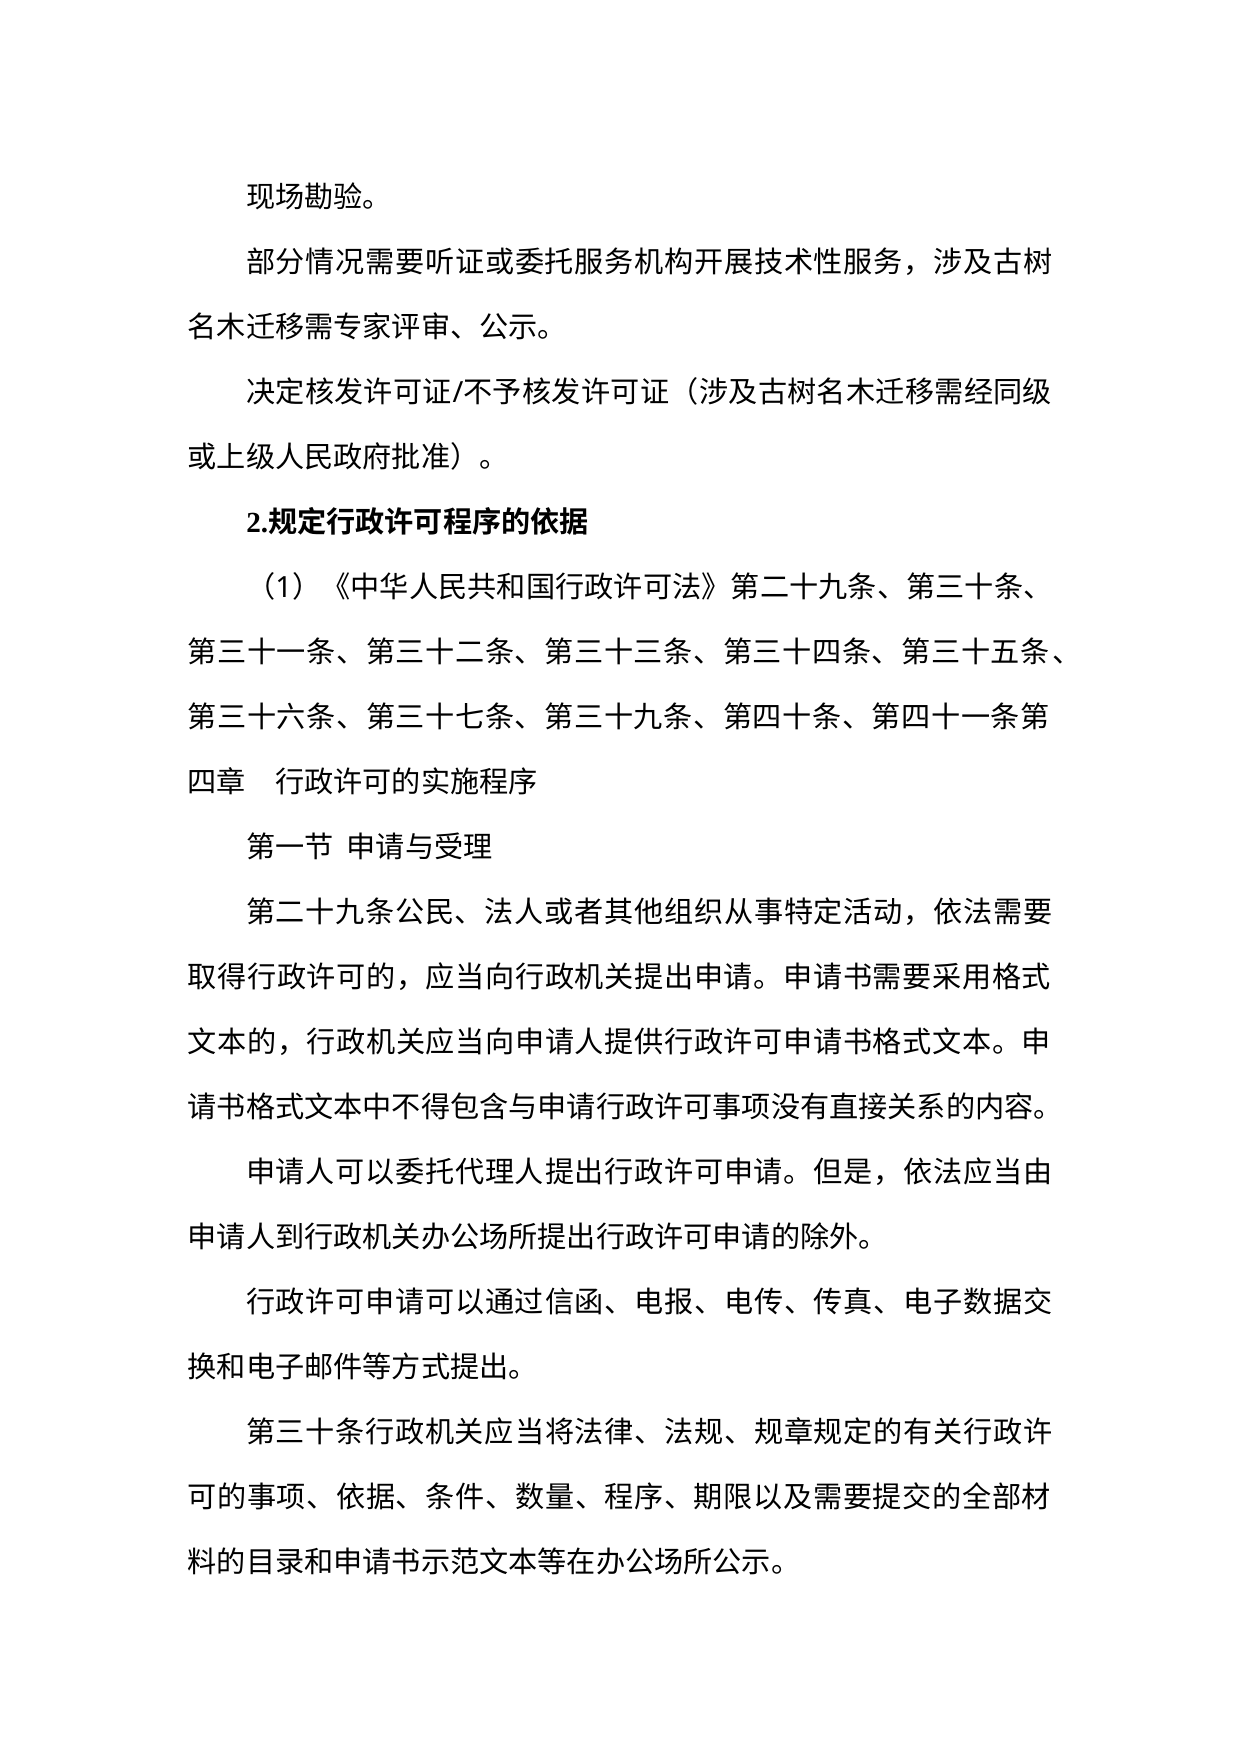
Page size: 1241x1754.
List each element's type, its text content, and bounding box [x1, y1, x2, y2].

text 2.规定行政许可程序的依据 [187, 487, 1053, 552]
text 第一节 申请与受理 [187, 812, 1053, 877]
text 第二十九条公民、法人或者其他组织从事特定活动，依法需要取得行政许可的，应当向行政机关提出申请。申请书需要采用格式文本的，行政机关应当向申请人提供行政许可申请书格式文本。申请书格式文本中不得包含与申请行政许可事项没有直接关系的内容。 [187, 877, 1053, 1137]
text 现场勘验。 [187, 162, 1053, 227]
text 第三十条行政机关应当将法律、法规、规章规定的有关行政许可的事项、依据、条件、数量、程序、期限以及需要提交的全部材料的目录和申请书示范文本等在办公场所公示。 [187, 1397, 1053, 1592]
text 行政许可申请可以通过信函、电报、电传、传真、电子数据交换和电子邮件等方式提出。 [187, 1267, 1053, 1397]
text （1）《中华人民共和国行政许可法》第二十九条、第三十条、第三十一条、第三十二条、第三十三条、第三十四条、第三十五条、第三十六条、第三十七条、第三十九条、第四十条、第四十一条第四章 行政许可的实施程序 [187, 552, 1053, 812]
text 决定核发许可证/不予核发许可证（涉及古树名木迁移需经同级或上级人民政府批准）。 [187, 357, 1053, 487]
text 申请人可以委托代理人提出行政许可申请。但是，依法应当由申请人到行政机关办公场所提出行政许可申请的除外。 [187, 1137, 1053, 1267]
text 部分情况需要听证或委托服务机构开展技术性服务，涉及古树名木迁移需专家评审、公示。 [187, 227, 1053, 357]
